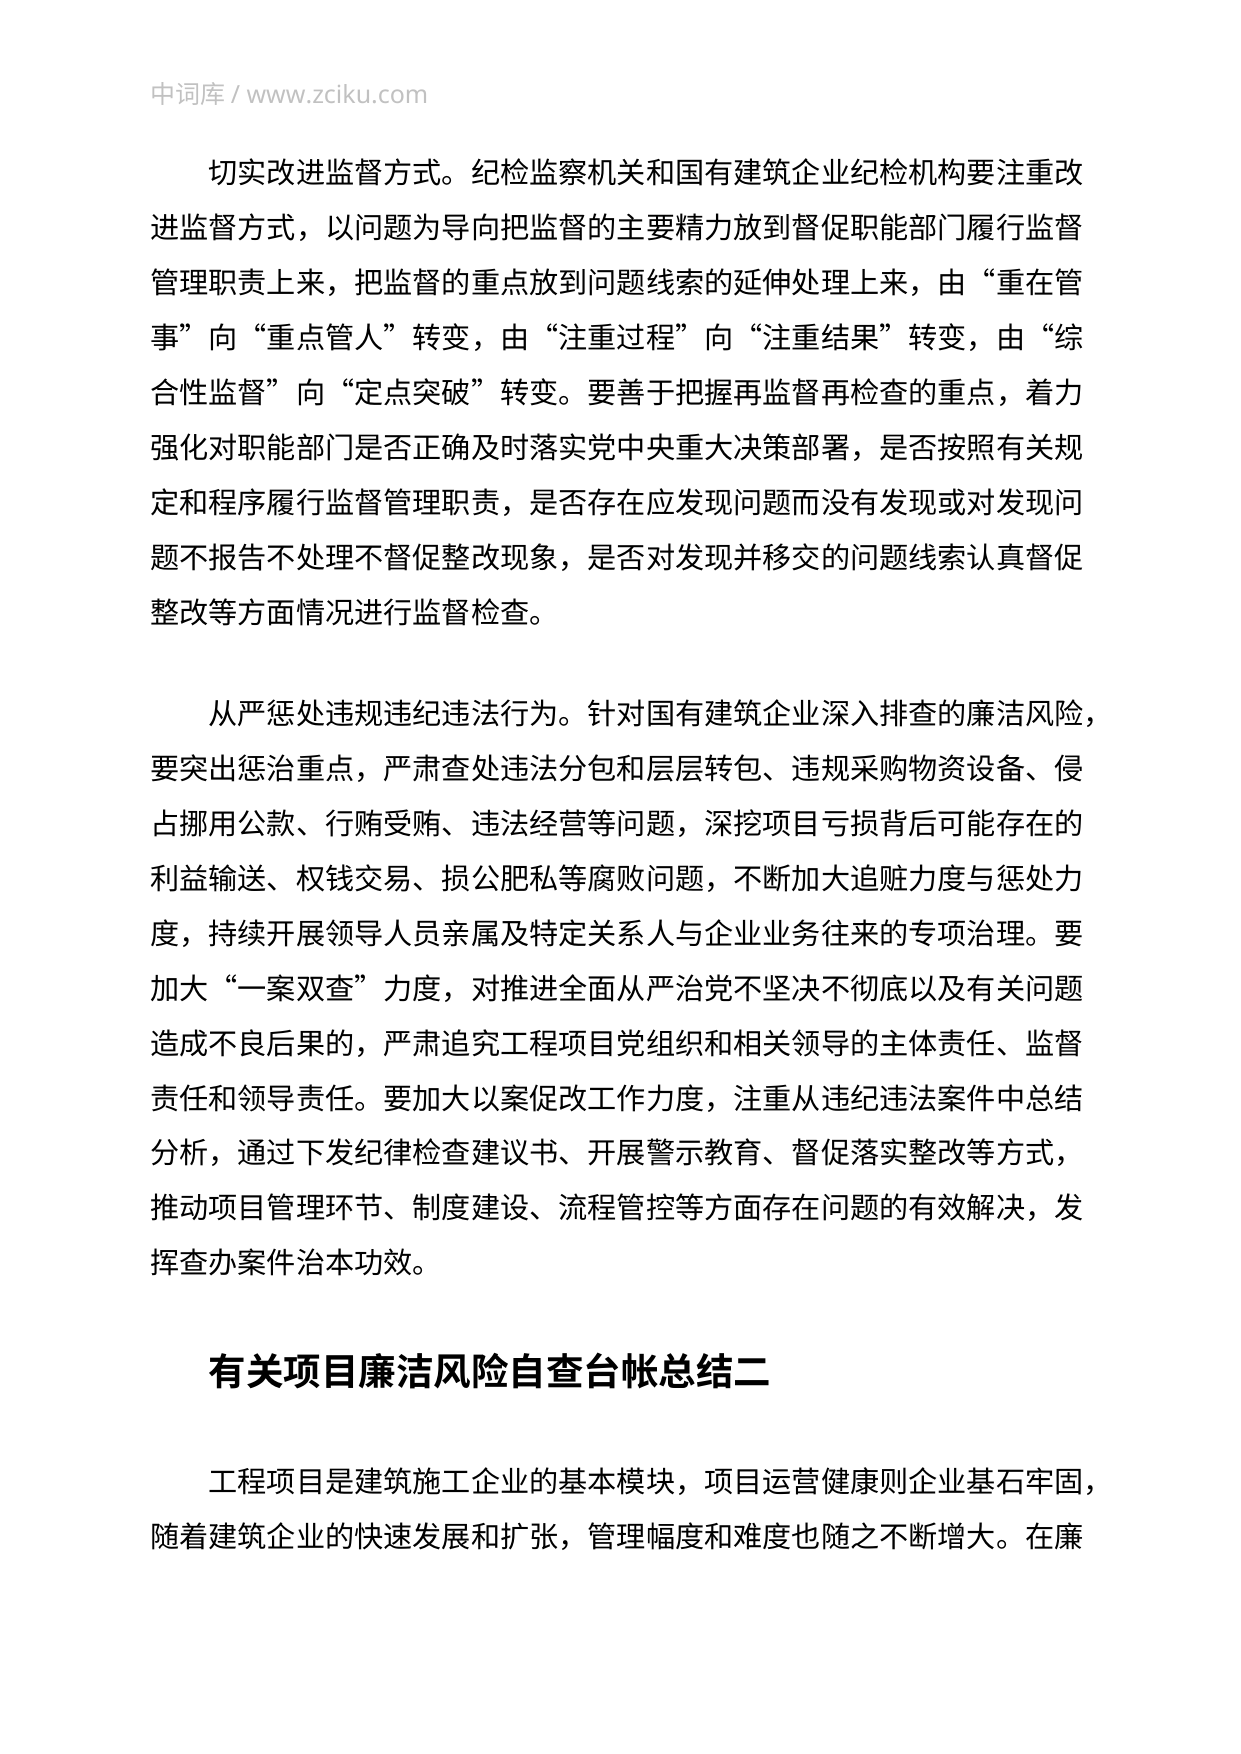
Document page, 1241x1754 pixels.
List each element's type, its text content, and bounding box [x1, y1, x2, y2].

text 有关项目廉洁风险自查台帐总结二 [150, 1342, 1090, 1396]
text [150, 1459, 1090, 1556]
text 从严惩处违规违纪违法行为。针对国有建筑企业深入排查的廉洁风险，要突出惩治重点，严肃查处违法分包和层层转包、违规采购物资设备、侵占挪用公款、行贿受贿、违法经营等问题，深挖项目亏损背后可能存在的利益输送、权钱交易、损公肥私等腐败问题，不断加大追赃力度与惩处力度，持续开展领导人员亲属及特定关系人与企业业务往来的专项治理。要加大“一案双查”力度，对推进全面从严治党不坚决不彻底以及有关问题造成不良后果的，严肃追究工程项目党组织和相关领导的主体责任、监督责任和领导责任。要加大以案促改工作力度，注重从违纪违法案件中总结分析，通过下发纪律检查建议书、开展警示教育、督促落实整改等方式，推动项目管理环节、制度建设、流程管控等方面存在问题的有效解决，发挥查办案件治本功效。 [150, 691, 1090, 1282]
text 切实改进监督方式。纪检监察机关和国有建筑企业纪检机构要注重改进监督方式，以问题为导向把监督的主要精力放到督促职能部门履行监督管理职责上来，把监督的重点放到问题线索的延伸处理上来，由“重在管事”向“重点管人”转变，由“注重过程”向“注重结果”转变，由“综合性监督”向“定点突破”转变。要善于把握再监督再检查的重点，着力强化对职能部门是否正确及时落实党中央重大决策部署，是否按照有关规定和程序履行监督管理职责，是否存在应发现问题而没有发现或对发现问题不报告不处理不督促整改现象，是否对发现并移交的问题线索认真督促整改等方面情况进行监督检查。 [150, 150, 1090, 631]
